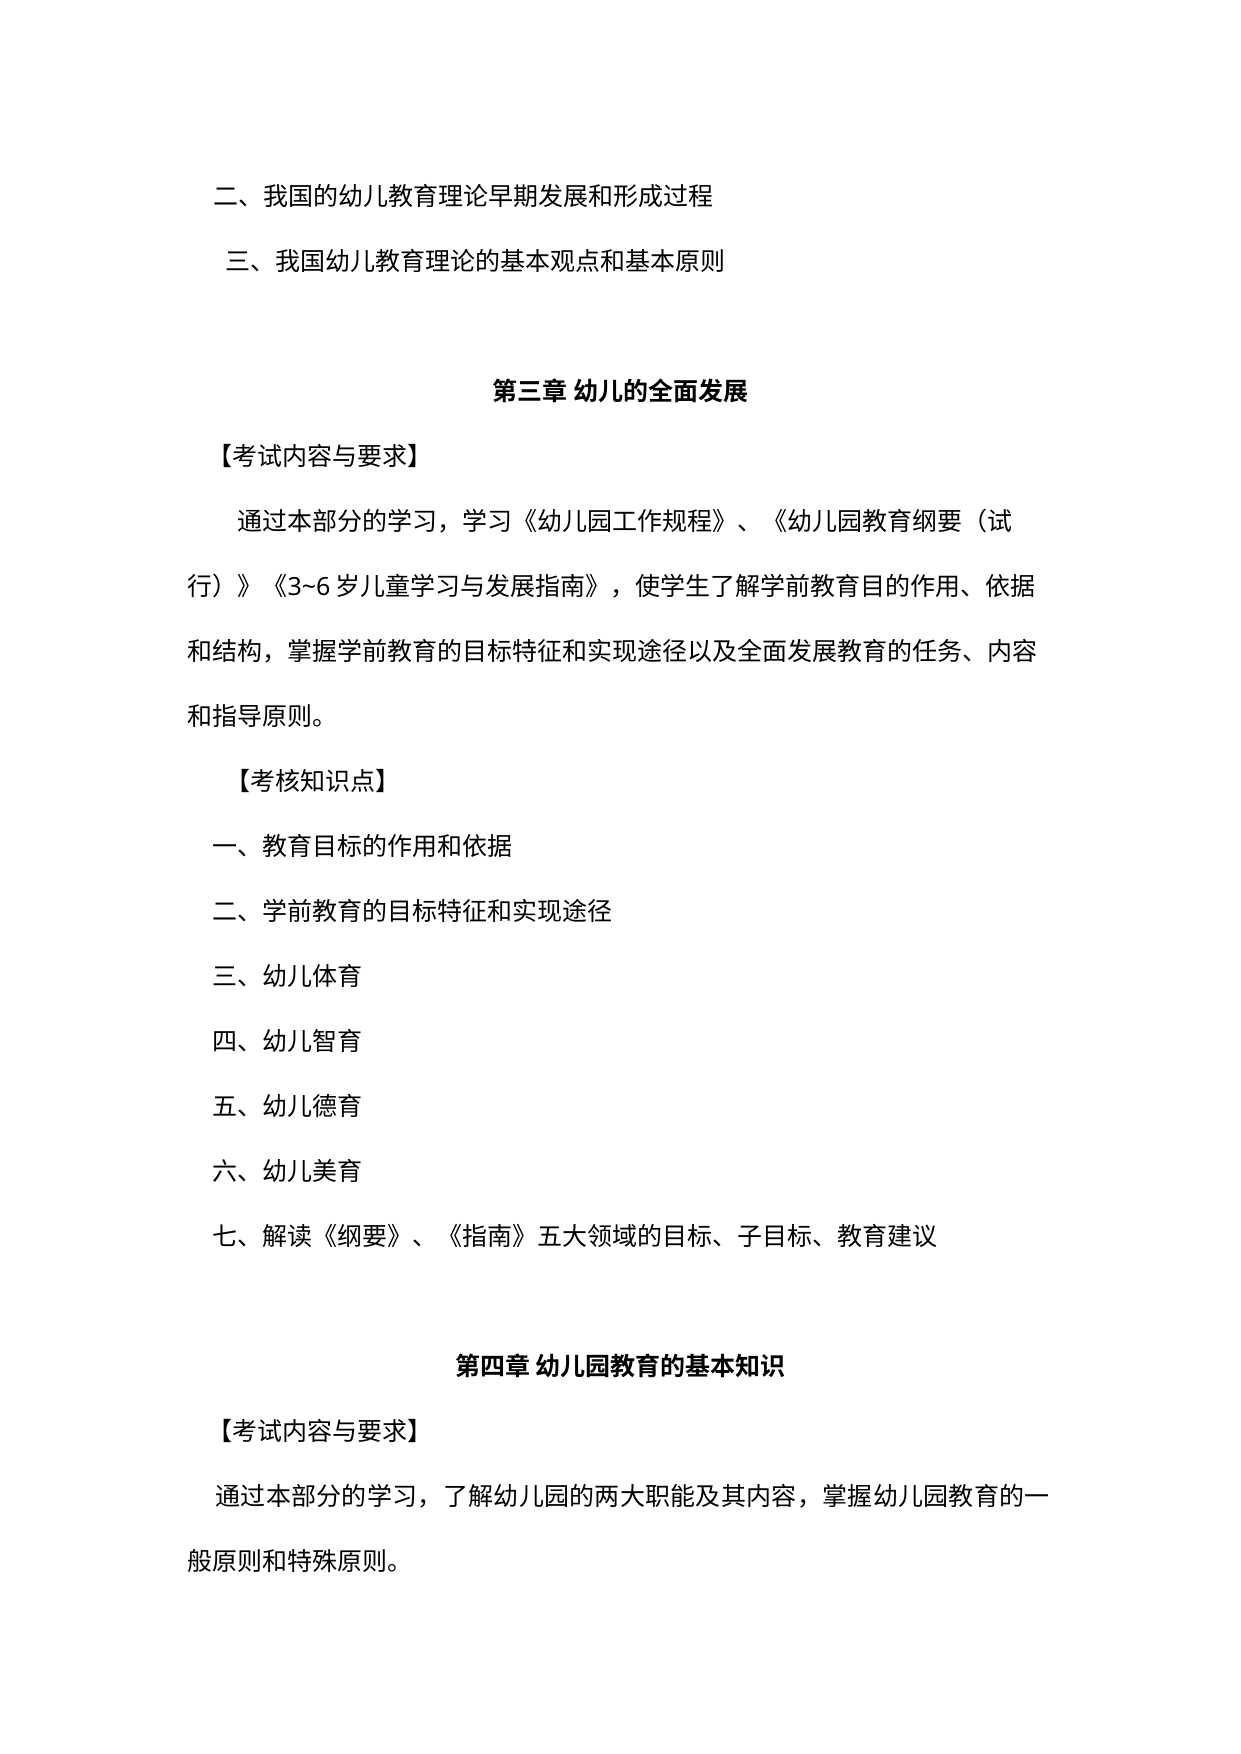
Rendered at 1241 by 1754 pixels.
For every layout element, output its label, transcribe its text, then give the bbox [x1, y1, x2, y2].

text 【考核知识点】 [187, 747, 1053, 812]
text 三、幼儿体育 [187, 942, 1053, 1007]
text 第四章 幼儿园教育的基本知识 [187, 1332, 1053, 1397]
text 二、学前教育的目标特征和实现途径 [187, 877, 1053, 942]
text 七、解读《纲要》、《指南》五大领域的目标、子目标、教育建议 [187, 1202, 1053, 1267]
text 五、幼儿德育 [187, 1072, 1053, 1137]
text 四、幼儿智育 [187, 1007, 1053, 1072]
text 六、幼儿美育 [187, 1137, 1053, 1202]
text 【考试内容与要求】 [187, 422, 1053, 487]
text 三、我国幼儿教育理论的基本观点和基本原则 [187, 227, 1053, 292]
text 一、教育目标的作用和依据 [187, 812, 1053, 877]
text 通过本部分的学习，学习《幼儿园工作规程》、《幼儿园教育纲要（试行）》《3~6岁儿童学习与发展指南》，使学生了解学前教育目的作用、依据和结构，掌握学前教育的目标特征和实现途径以及全面发展教育的任务、内容和指导原则。 [187, 487, 1053, 747]
text 通过本部分的学习，了解幼儿园的两大职能及其内容，掌握幼儿园教育的一般原则和特殊原则。 [187, 1462, 1053, 1592]
text 【考试内容与要求】 [187, 1397, 1053, 1462]
text 二、我国的幼儿教育理论早期发展和形成过程 [187, 162, 1053, 227]
text 第三章 幼儿的全面发展 [187, 357, 1053, 422]
